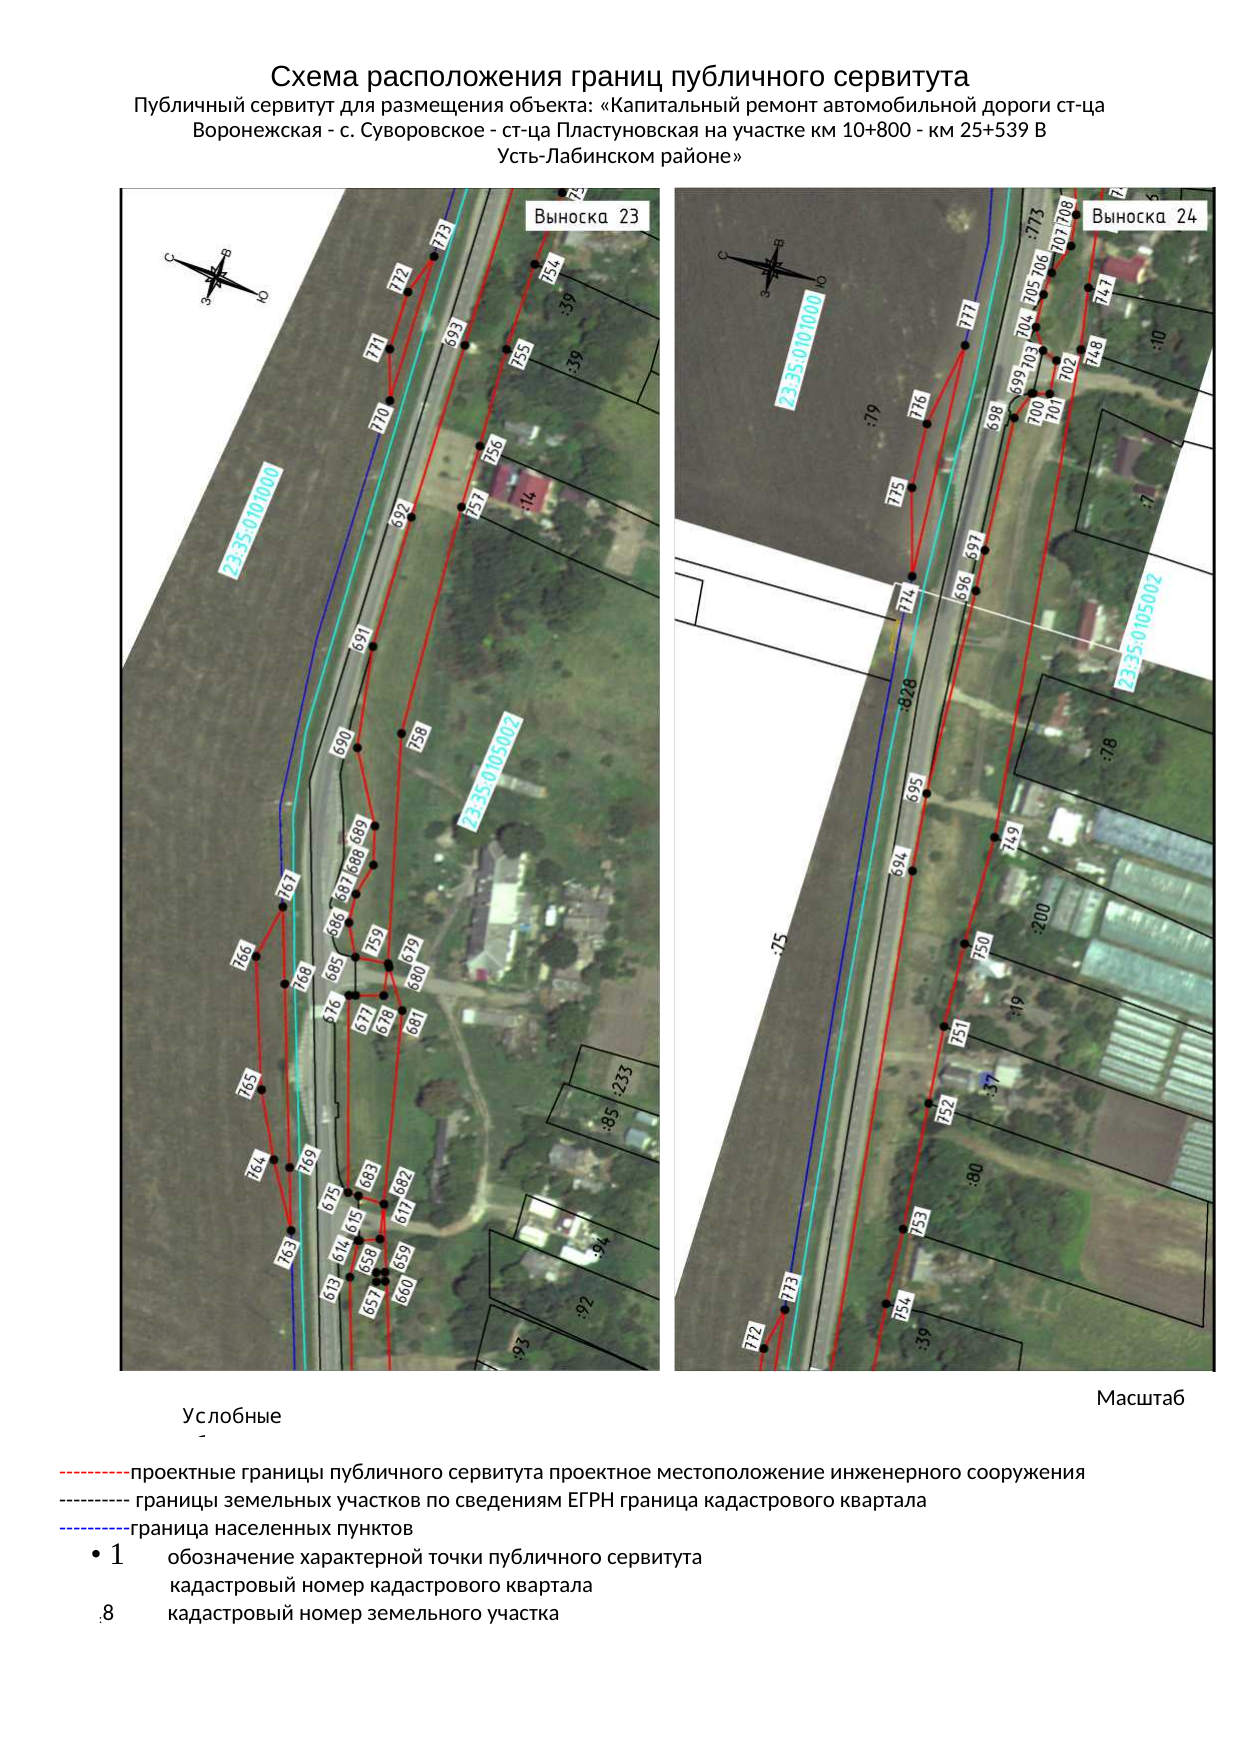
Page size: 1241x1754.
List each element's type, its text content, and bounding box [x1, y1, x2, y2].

text кадастровый номер кадастрового квартала [169, 1570, 1181, 1598]
text Схема расположения границ публичного сервитута [59, 59, 1181, 93]
text проектные границы публичного сервитута проектное местоположение инженерного сооружения [59, 1457, 1181, 1486]
text • 1 обозначение характерной точки публичного сервитута [59, 1542, 1181, 1570]
picture [674, 187, 1216, 1372]
text Публичный сервитут для размещения объекта: «Капитальный ремонт автомобильной дороги ст-ца Воронежская - с. Суворовское - ст-ца Пластуновская на участке км 10+800 - км 25+539 В Усть-Лабинском районе» [59, 93, 1181, 169]
picture [119, 188, 660, 1371]
text :8 кадастровый номер земельного участка [59, 1598, 1181, 1626]
text граница населенных пунктов [59, 1513, 1181, 1542]
text границы земельных участков по сведениям ЕГРН граница кадастрового квартала [59, 1486, 1181, 1513]
